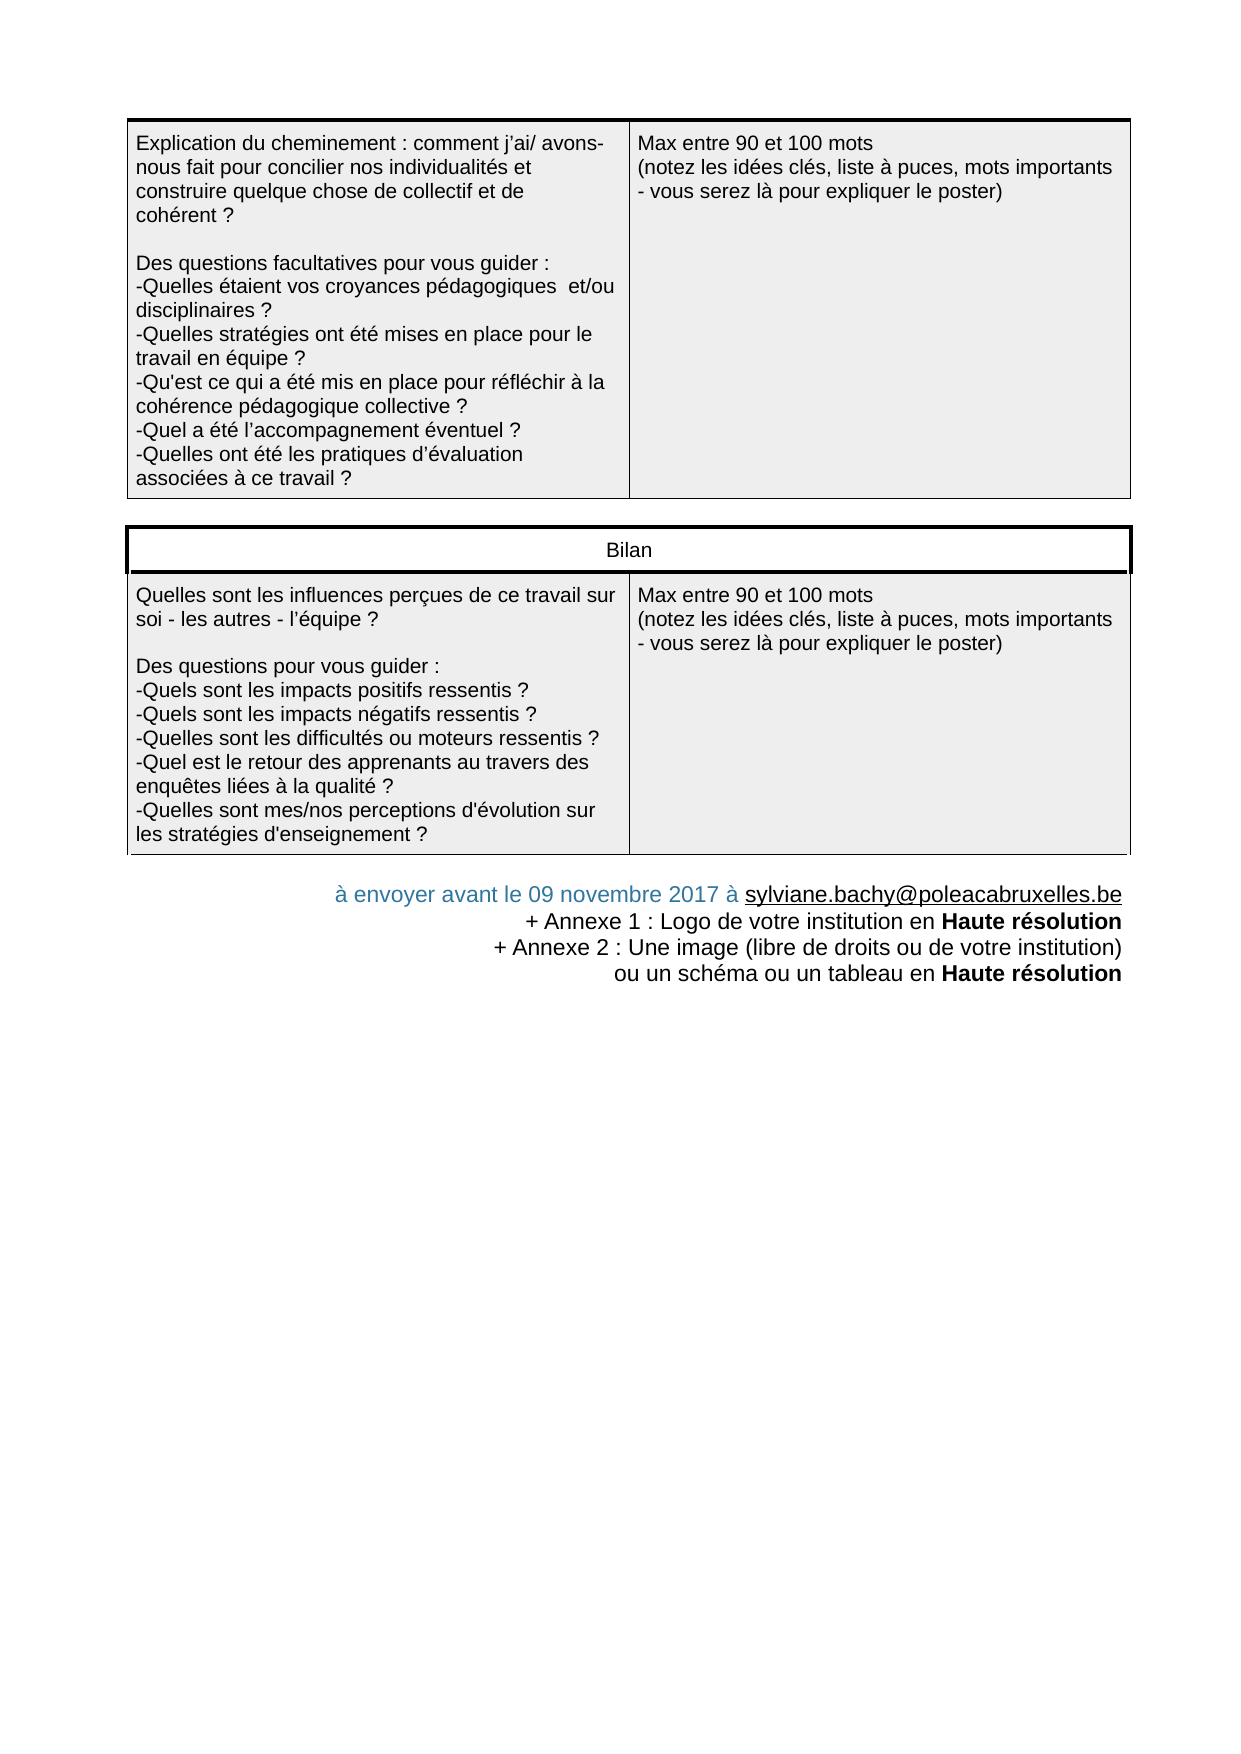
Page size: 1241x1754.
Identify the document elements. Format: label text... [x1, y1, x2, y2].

list Annexe 2 : Une image (libre de droits ou de votre institution) [118, 934, 1122, 960]
table_cell Max entre 90 et 100 mots (notez les idées clés, liste à puces, mots importants - vous serez là pour expliquer le poster) [630, 570, 1130, 854]
table_header Bilan [129, 529, 1129, 570]
table_cell Quelles sont les influences perçues de ce travail sur soi - les autres - l’équipe ? Des questions pour vous guider : -Quels sont les impacts positifs ressentis ? -Quels sont les impacts négatifs ressentis ? -Quelles sont les difficultés ou moteurs ressentis ? -Quel est le retour des apprenants au travers des enquêtes liées à la qualité ? -Quelles sont mes/nos perceptions d'évolution sur les stratégies d'enseignement ? [128, 570, 629, 854]
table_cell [630, 122, 1130, 498]
list Annexe 1 : Logo de votre institution en Haute résolution [118, 908, 1122, 934]
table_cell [128, 122, 629, 498]
text ou un schéma ou un tableau en Haute résolution [118, 960, 1122, 987]
text à envoyer avant le 09 novembre 2017 à sylviane.bachy@poleacabruxelles.be [118, 881, 1122, 908]
